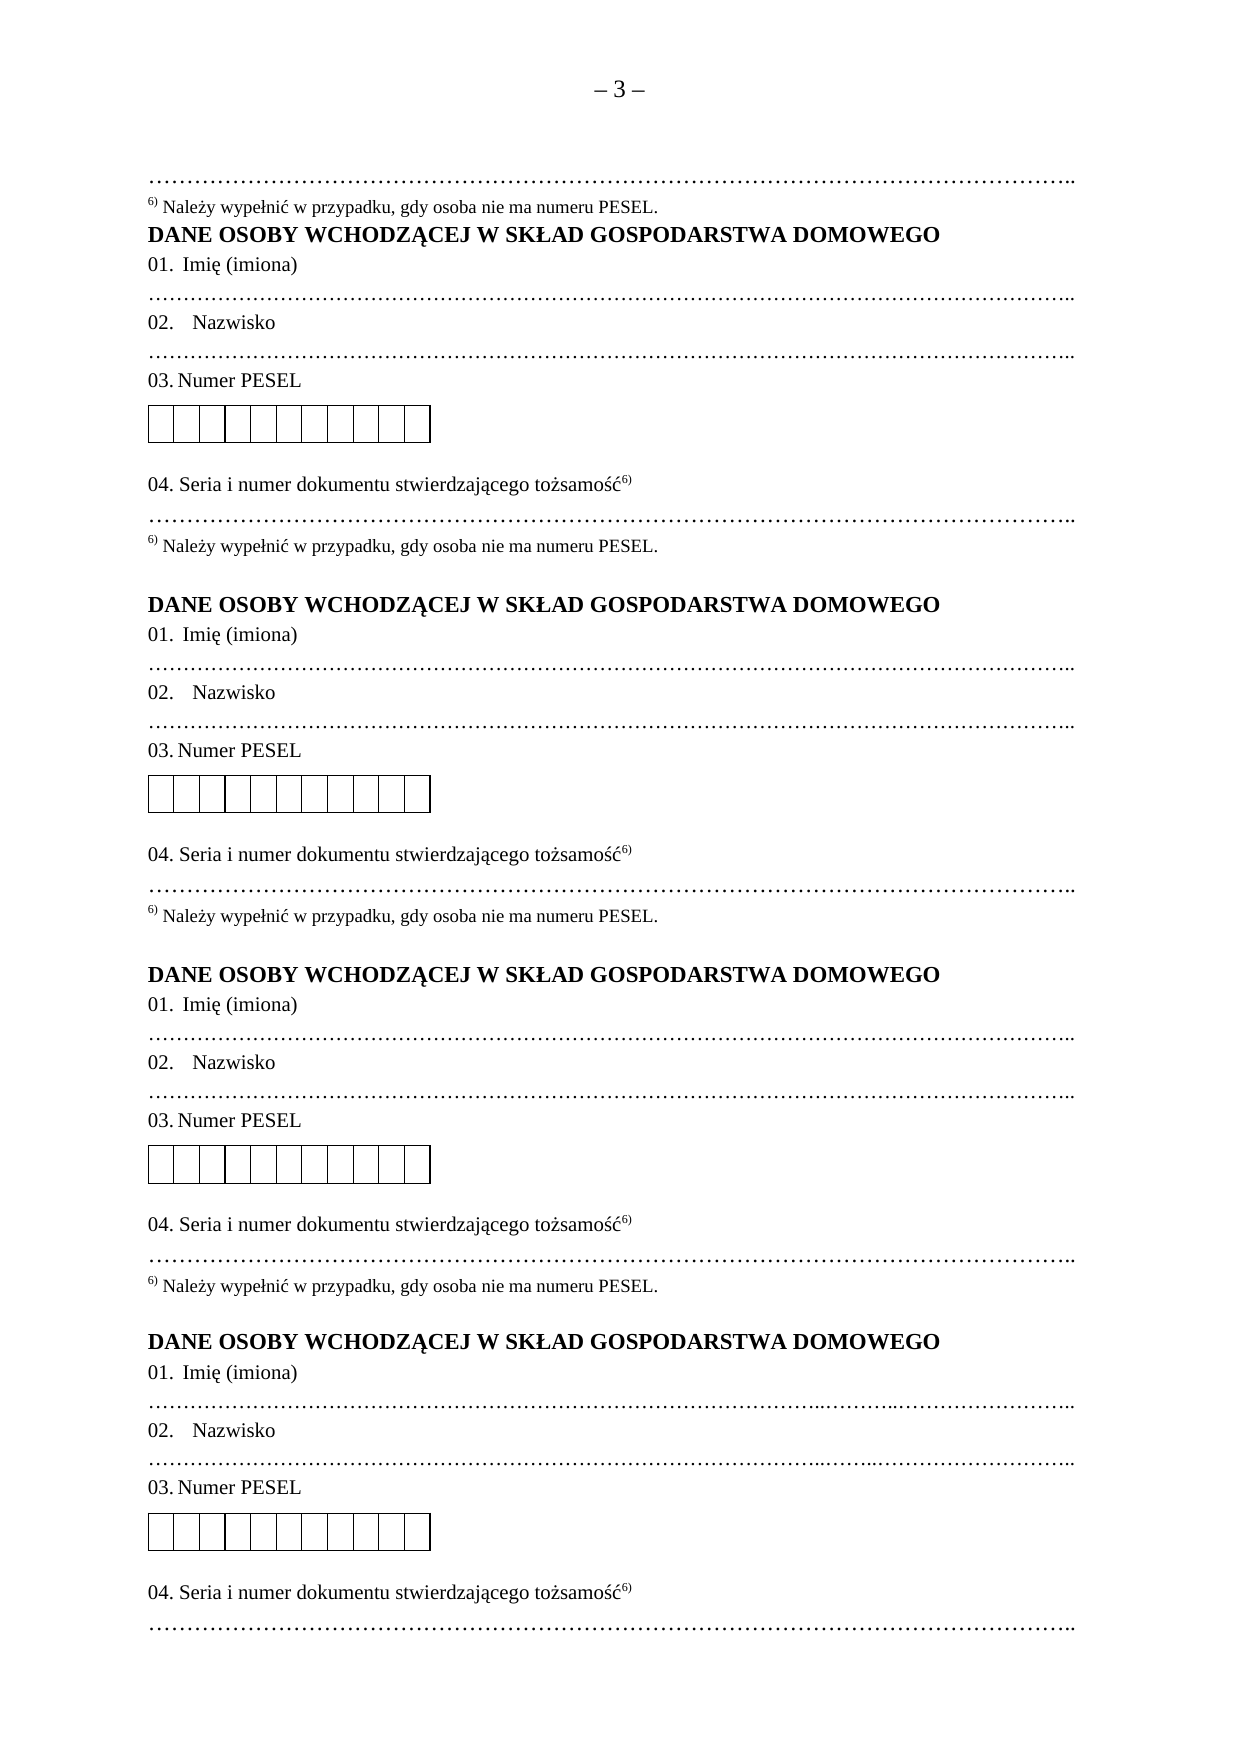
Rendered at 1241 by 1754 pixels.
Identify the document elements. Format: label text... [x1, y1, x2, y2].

text 04. Seria i numer dokumentu stwierdzającego tożsamość6) [148, 1580, 1091, 1604]
table_header [379, 1146, 404, 1182]
list Numer PESEL [148, 1108, 1079, 1132]
text 6) Należy wypełnić w przypadku, gdy osoba nie ma numeru PESEL. [148, 532, 1079, 557]
table_header [379, 1514, 404, 1550]
table_header [302, 1146, 327, 1182]
text …………………………………………………………………………………………………………………….. [148, 709, 1091, 733]
table_header [174, 776, 199, 812]
table_header [328, 1146, 353, 1182]
table_header [149, 776, 173, 812]
text 6) Należy wypełnić w przypadku, gdy osoba nie ma numeru PESEL. [148, 903, 1079, 927]
text ………………………………………………………………………………………………………….. [148, 162, 1091, 189]
table_header [405, 1146, 429, 1182]
table_header [226, 1146, 250, 1182]
table_header [200, 1146, 224, 1182]
table_header [277, 1514, 301, 1550]
text ………………………………………………………………………………………………………….. [148, 501, 1091, 527]
table_header [226, 1514, 250, 1550]
table_header [405, 1514, 429, 1550]
text 04. Seria i numer dokumentu stwierdzającego tożsamość6) [148, 472, 1091, 496]
list Nazwisko [148, 1050, 1079, 1074]
list Nazwisko [148, 680, 1079, 704]
table_header [200, 406, 224, 442]
list Imię (imiona) [148, 252, 1079, 276]
table_header [328, 1514, 353, 1550]
table_header [174, 406, 199, 442]
table_header [302, 1514, 327, 1550]
table_header [328, 406, 353, 442]
table_header [354, 1514, 378, 1550]
table_header [251, 406, 276, 442]
text 6) Należy wypełnić w przypadku, gdy osoba nie ma numeru PESEL. [148, 194, 1079, 218]
table_header [200, 776, 224, 812]
table_header [277, 776, 301, 812]
table_header [277, 406, 301, 442]
table_header [354, 1146, 378, 1182]
text DANE OSOBY WCHODZĄCEJ W SKŁAD GOSPODARSTWA DOMOWEGO [148, 1328, 1091, 1354]
table_header [149, 1146, 173, 1182]
table_header [251, 1514, 276, 1550]
list Imię (imiona) [148, 622, 1079, 646]
table_header [251, 1146, 276, 1182]
table_header [405, 406, 429, 442]
list Numer PESEL [148, 1475, 1079, 1499]
table_header [149, 1514, 173, 1550]
table_header [328, 776, 353, 812]
table_header [277, 1146, 301, 1182]
text 6) Należy wypełnić w przypadku, gdy osoba nie ma numeru PESEL. [148, 1273, 1079, 1297]
table_header [149, 406, 173, 442]
table_header [226, 406, 250, 442]
table_header [174, 1146, 199, 1182]
table_header [302, 776, 327, 812]
list Nazwisko [148, 310, 1079, 334]
text …………………………………………………………………………………………………………………….. [148, 651, 1091, 675]
text ……………………………………………………………………………………..……..……………………….. [148, 1446, 1091, 1470]
text ………………………………………………………………………………………………………….. [148, 1241, 1091, 1267]
text ………………………………………………………………………………………………………….. [148, 871, 1091, 897]
text …………………………………………………………………………………………………………………….. [148, 1021, 1091, 1045]
list Imię (imiona) [148, 1360, 1079, 1384]
table_header [379, 406, 404, 442]
table_header [302, 406, 327, 442]
table_header [200, 1514, 224, 1550]
text …………………………………………………………………………………………………………………….. [148, 281, 1091, 305]
text …………………………………………………………………………………………………………………….. [148, 339, 1091, 363]
text …………………………………………………………………………………………………………………….. [148, 1079, 1091, 1103]
list Numer PESEL [148, 368, 1079, 392]
text 04. Seria i numer dokumentu stwierdzającego tożsamość6) [148, 1212, 1091, 1236]
list Numer PESEL [148, 738, 1079, 762]
list Imię (imiona) [148, 992, 1079, 1016]
list Nazwisko [148, 1417, 1079, 1442]
text ………………………………………………………………………………………………………….. [148, 1608, 1091, 1635]
table_header [251, 776, 276, 812]
table_header [405, 776, 429, 812]
table_header [226, 776, 250, 812]
text 04. Seria i numer dokumentu stwierdzającego tożsamość6) [148, 842, 1091, 866]
table_header [354, 776, 378, 812]
text ……………………………………………………………………………………..………..…………………….. [148, 1389, 1091, 1413]
table_header [354, 406, 378, 442]
text DANE OSOBY WCHODZĄCEJ W SKŁAD GOSPODARSTWA DOMOWEGO [148, 221, 1091, 247]
table_header [379, 776, 404, 812]
text DANE OSOBY WCHODZĄCEJ W SKŁAD GOSPODARSTWA DOMOWEGO [148, 591, 1091, 617]
table_header [174, 1514, 199, 1550]
text DANE OSOBY WCHODZĄCEJ W SKŁAD GOSPODARSTWA DOMOWEGO [148, 961, 1091, 987]
